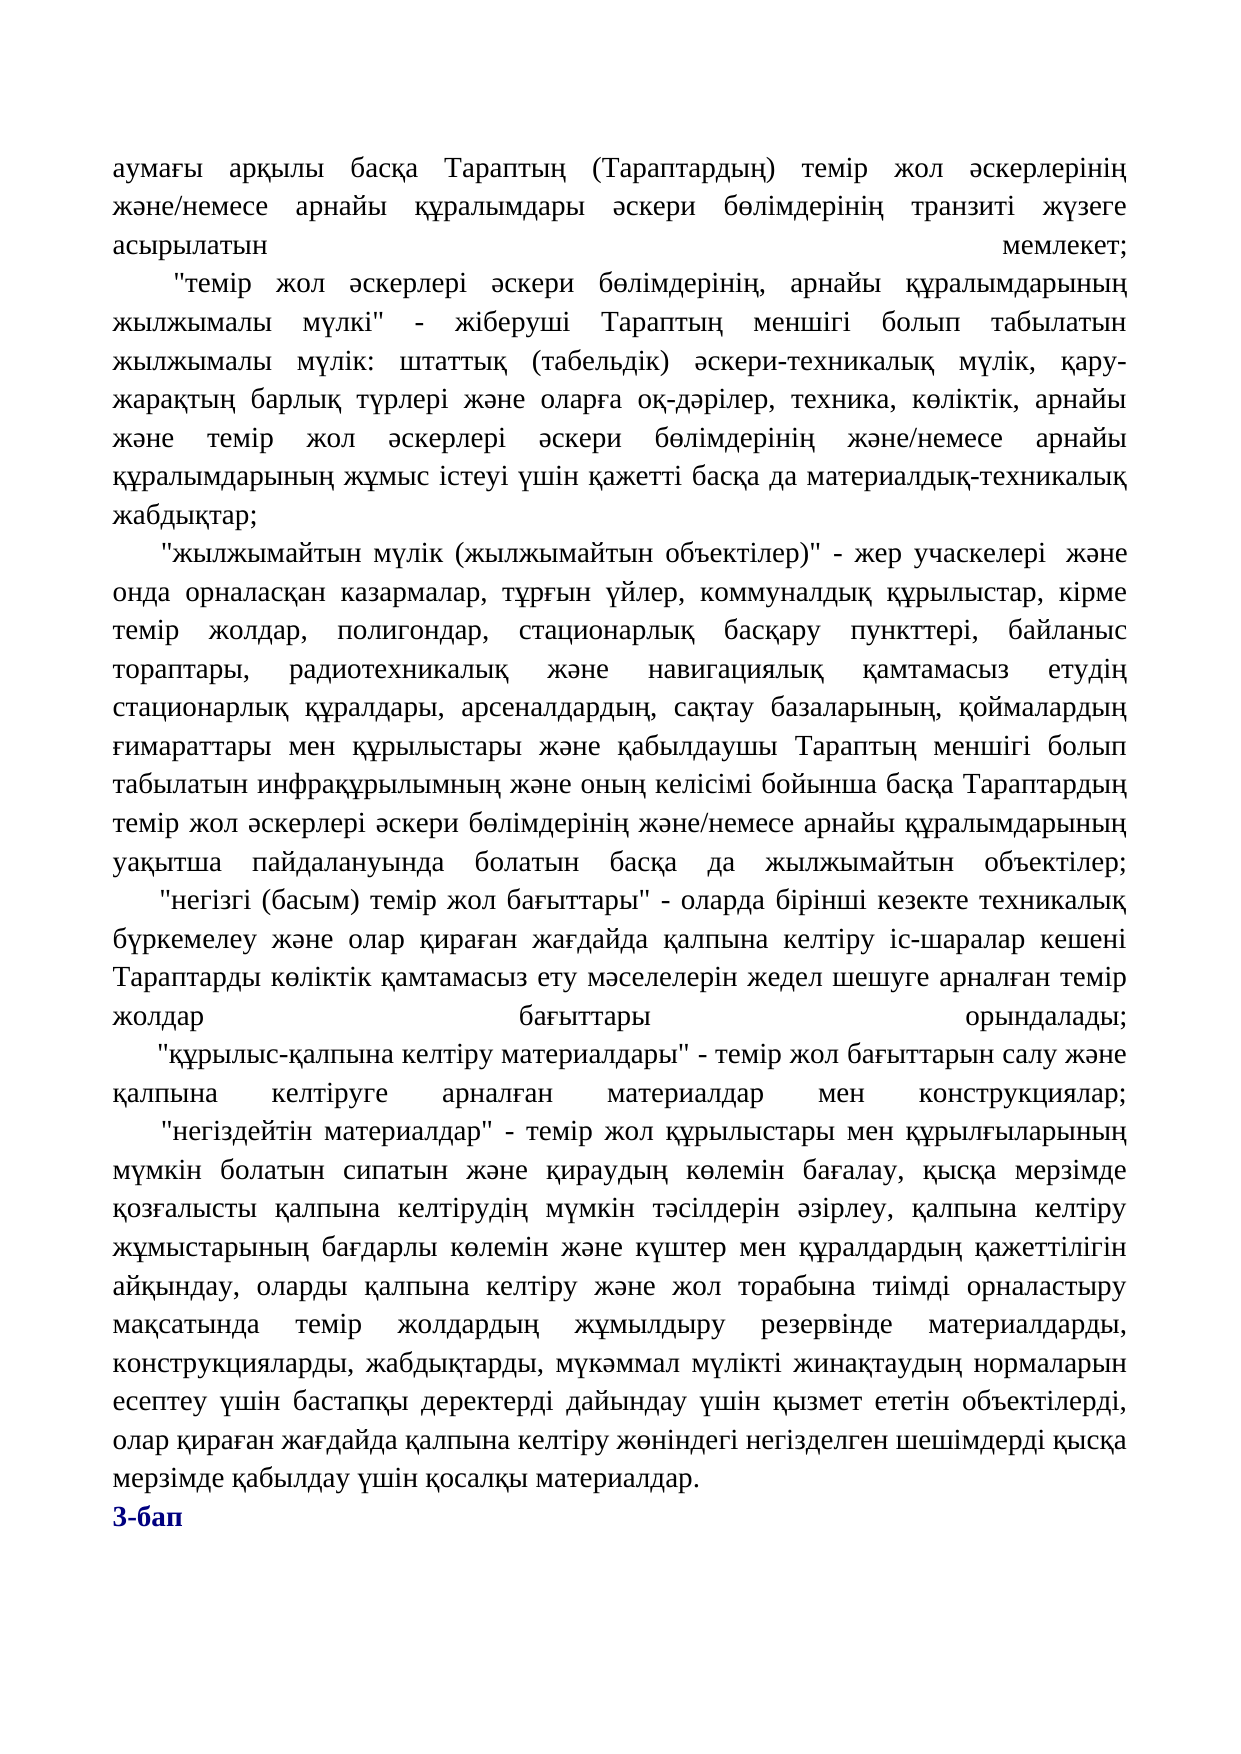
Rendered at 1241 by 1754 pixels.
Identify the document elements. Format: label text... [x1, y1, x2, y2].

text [112, 150, 1128, 1494]
text 3-бап [112, 1499, 1128, 1532]
